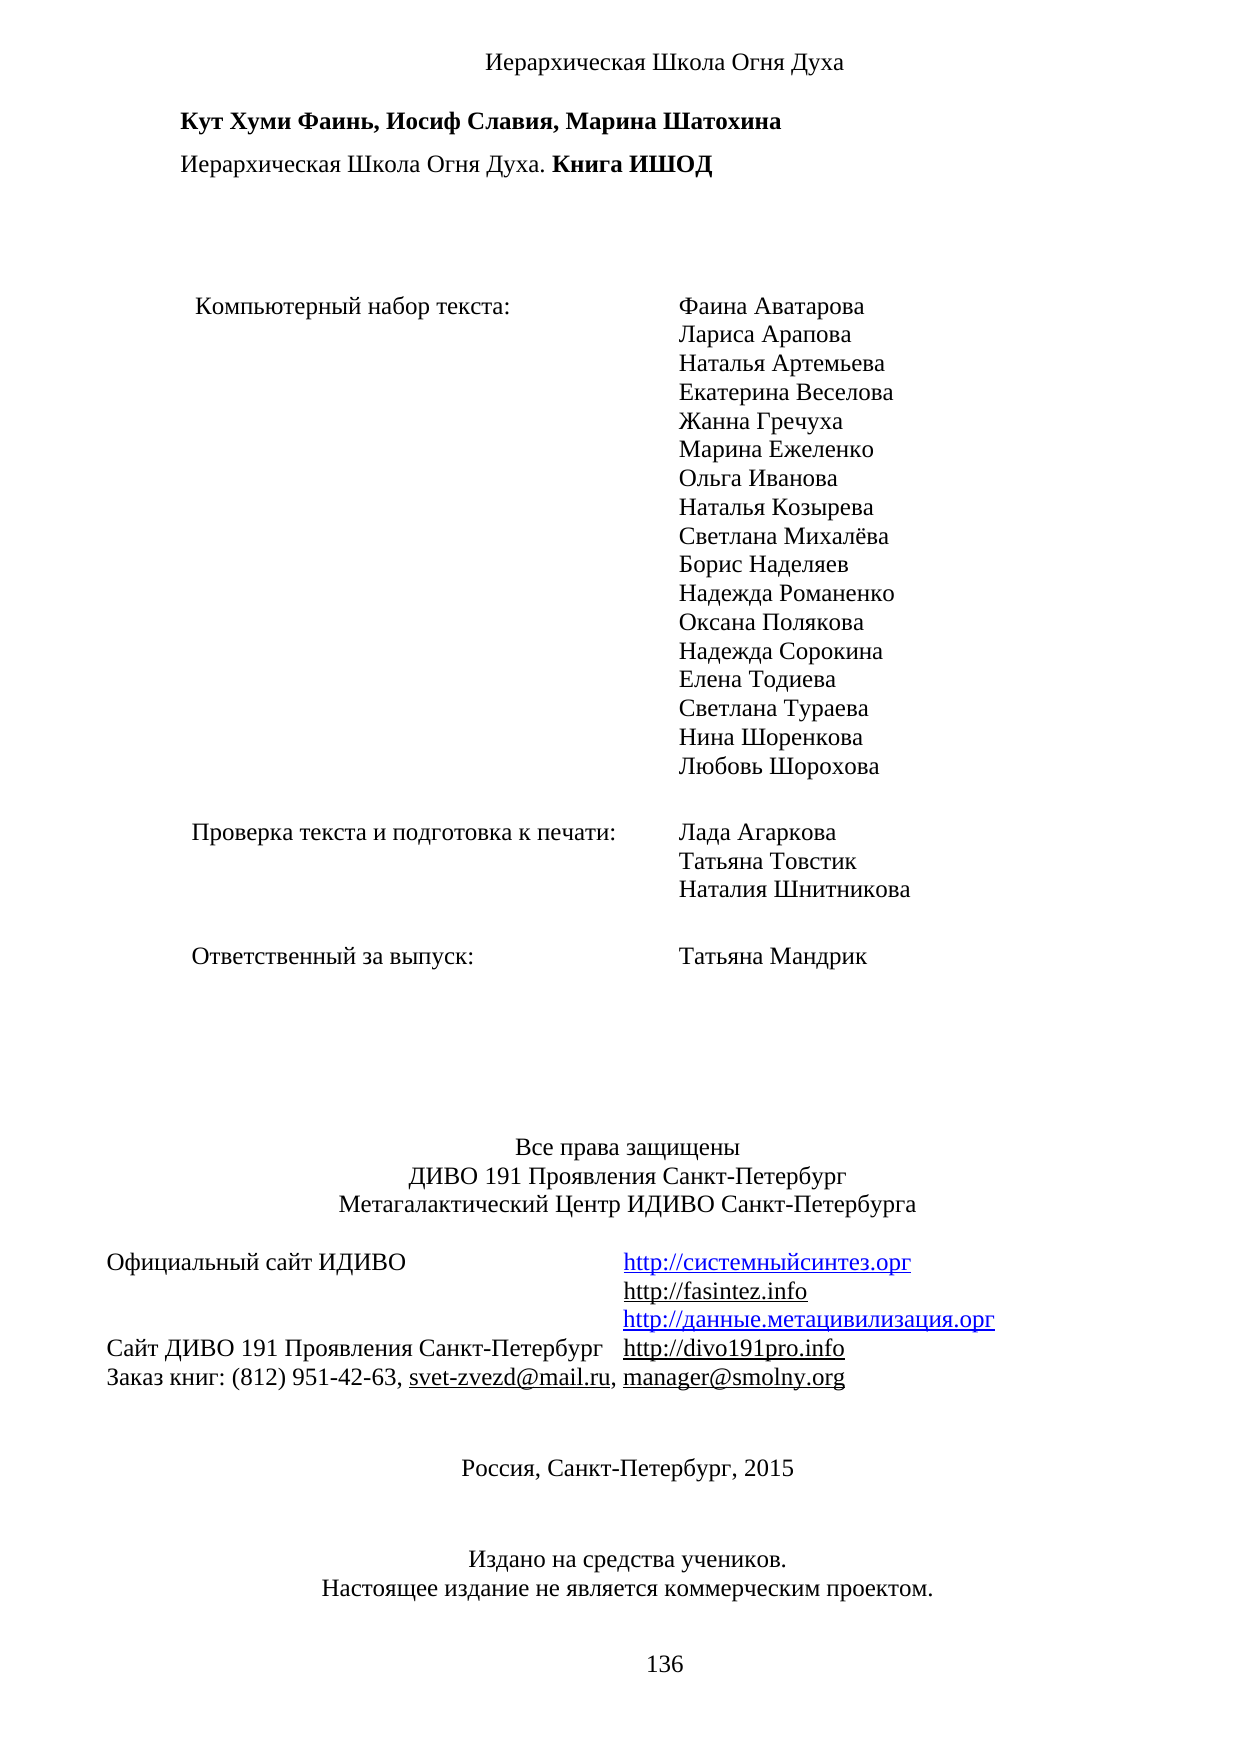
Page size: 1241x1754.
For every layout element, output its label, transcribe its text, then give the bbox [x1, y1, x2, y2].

table_cell Ответственный за выпуск: [180, 903, 667, 969]
text Кут Хуми Фаинь, Иосиф Славия, Марина Шатохина [106, 106, 1149, 135]
table_header Компьютерный набор текста: [180, 253, 667, 779]
text Метагалактический Центр ИДИВО Санкт-Петербурга [106, 1189, 1149, 1218]
table_header Фаина Аватарова Лариса Арапова Наталья Артемьева Екатерина Веселова Жанна Гречуха Марина Ежеленко Ольга Иванова Наталья Козырева Светлана Михалёва Борис Наделяев Надежда Романенко Оксана Полякова Надежда Сорокина Елена Тодиева Светлана Тураева Нина Шоренкова Любовь Шорохова [668, 253, 963, 779]
table_cell Татьяна Мандрик [668, 903, 963, 969]
text Все права защищены [106, 1132, 1149, 1161]
table_cell Лада Агаркова Татьяна Товстик Наталия Шнитникова [668, 780, 963, 903]
text Официальный сайт ИДИВО http://системныйсинтез.орг [106, 1247, 1149, 1276]
text Настоящее издание не является коммерческим проектом. [106, 1573, 1149, 1602]
text http://fasintez.info [623, 1276, 1149, 1304]
text Россия, Санкт-Петербург, 2015 [106, 1453, 1149, 1482]
table_cell Проверка текста и подготовка к печати: [180, 780, 667, 903]
text http://данные.метацивилизация.орг [549, 1304, 1149, 1333]
text Заказ книг: (812) 951-42-63, svet-zvezd@mail.ru, manager@smolny.org [106, 1362, 1149, 1391]
text Сайт ДИВО 191 Проявления Санкт-Петербург http://divo191pro.info [106, 1333, 1149, 1362]
text ДИВО 191 Проявления Санкт-Петербург [106, 1161, 1149, 1189]
text Издано на средства учеников. [106, 1544, 1149, 1573]
text Иерархическая Школа Огня Духа. Книга ИШОД [106, 149, 1149, 178]
